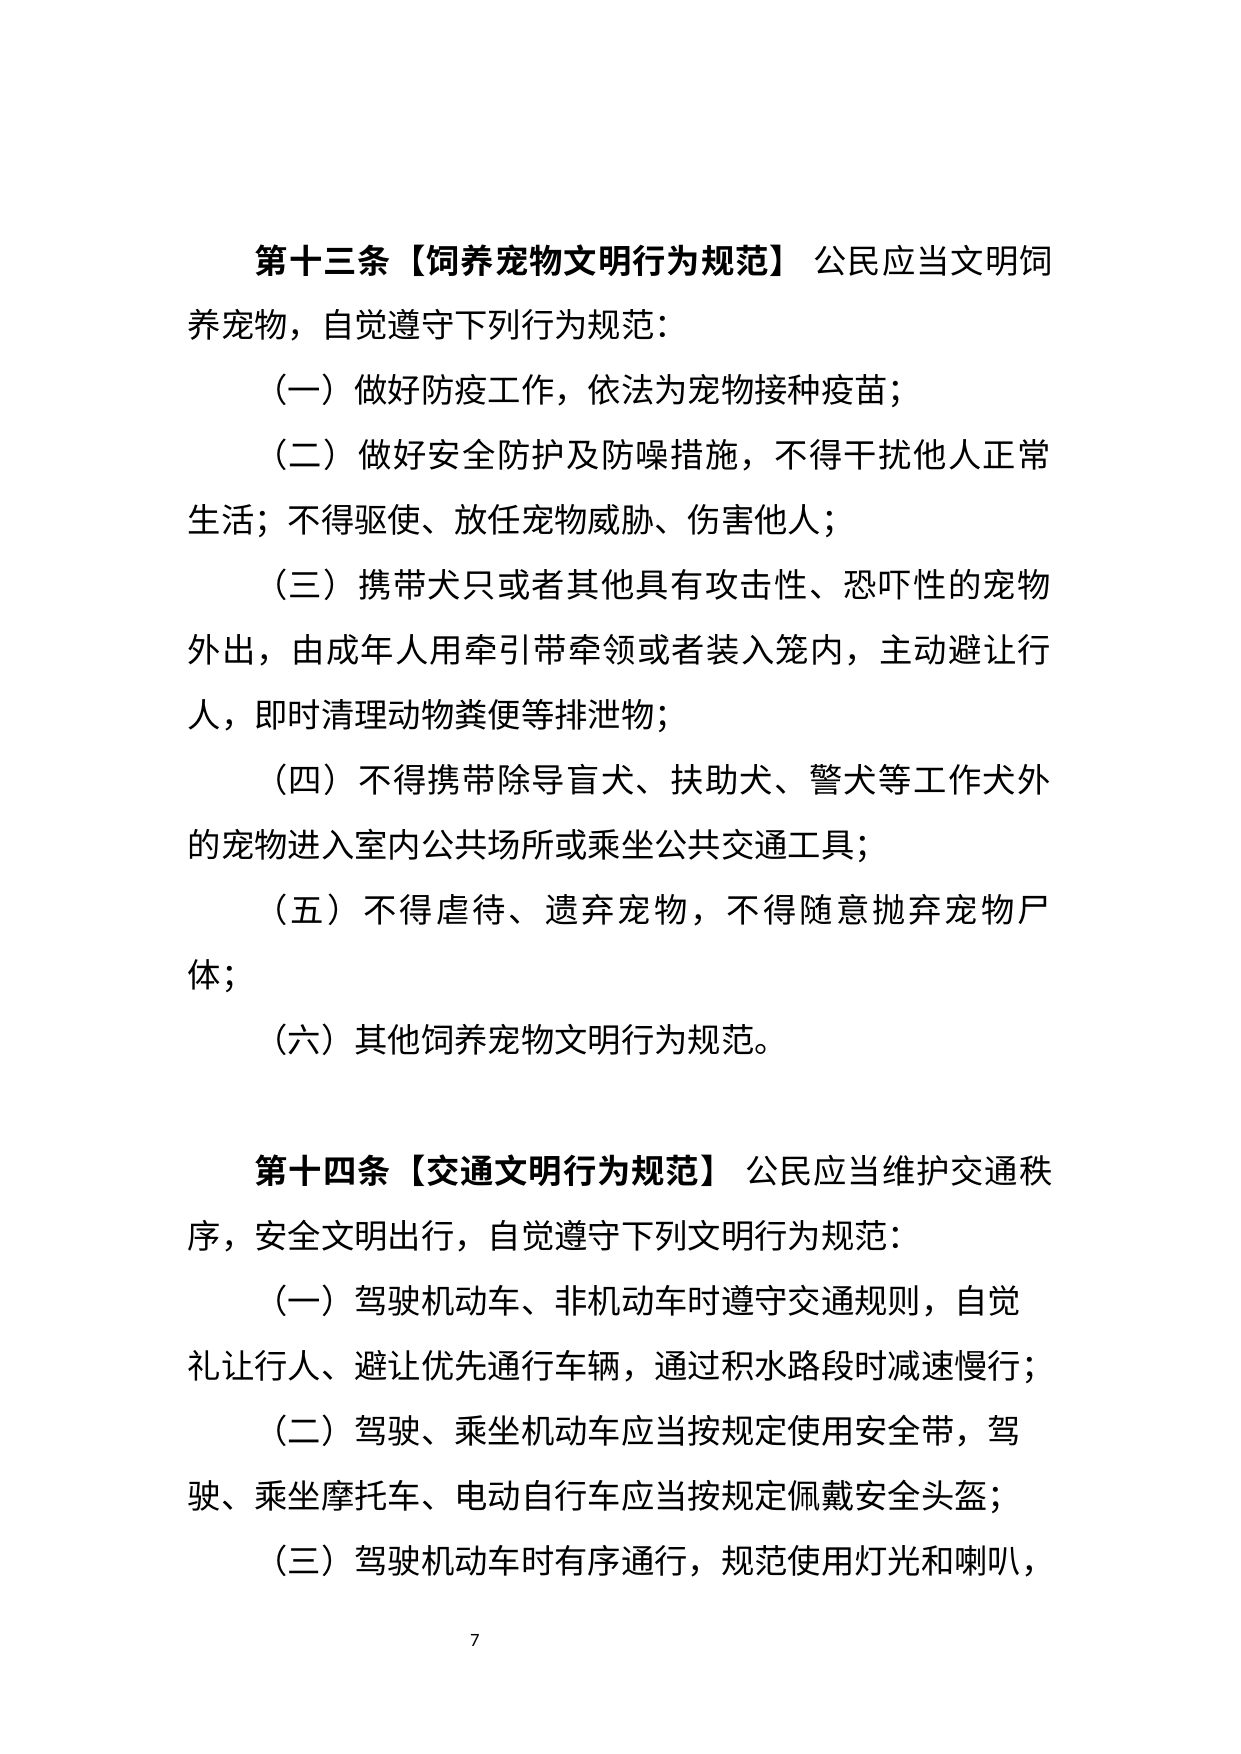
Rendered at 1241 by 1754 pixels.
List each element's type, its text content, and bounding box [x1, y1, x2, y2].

list 第十四条【交通文明行为规范】 公民应当维护交通秩序，安全文明出行，自觉遵守下列文明行为规范： [187, 1137, 1053, 1267]
list 驾驶、乘坐机动车应当按规定使用安全带，驾驶、乘坐摩托车、电动自行车应当按规定佩戴安全头盔； [187, 1397, 1053, 1527]
text （一）做好防疫工作，依法为宠物接种疫苗； [187, 357, 1053, 422]
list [187, 1527, 1053, 1592]
list 第十三条【饲养宠物文明行为规范】 公民应当文明饲养宠物，自觉遵守下列行为规范： [187, 227, 1053, 357]
list 驾驶机动车、非机动车时遵守交通规则，自觉礼让行人、避让优先通行车辆，通过积水路段时减速慢行； [187, 1267, 1053, 1397]
text （五）不得虐待、遗弃宠物，不得随意抛弃宠物尸体； [187, 877, 1053, 1007]
text （四）不得携带除导盲犬、扶助犬、警犬等工作犬外的宠物进入室内公共场所或乘坐公共交通工具； [187, 747, 1053, 877]
text （二）做好安全防护及防噪措施，不得干扰他人正常生活；不得驱使、放任宠物威胁、伤害他人； [187, 422, 1053, 552]
text （六）其他饲养宠物文明行为规范。 [187, 1007, 1053, 1072]
text （三）携带犬只或者其他具有攻击性、恐吓性的宠物外出，由成年人用牵引带牵领或者装入笼内，主动避让行人，即时清理动物粪便等排泄物； [187, 552, 1053, 747]
